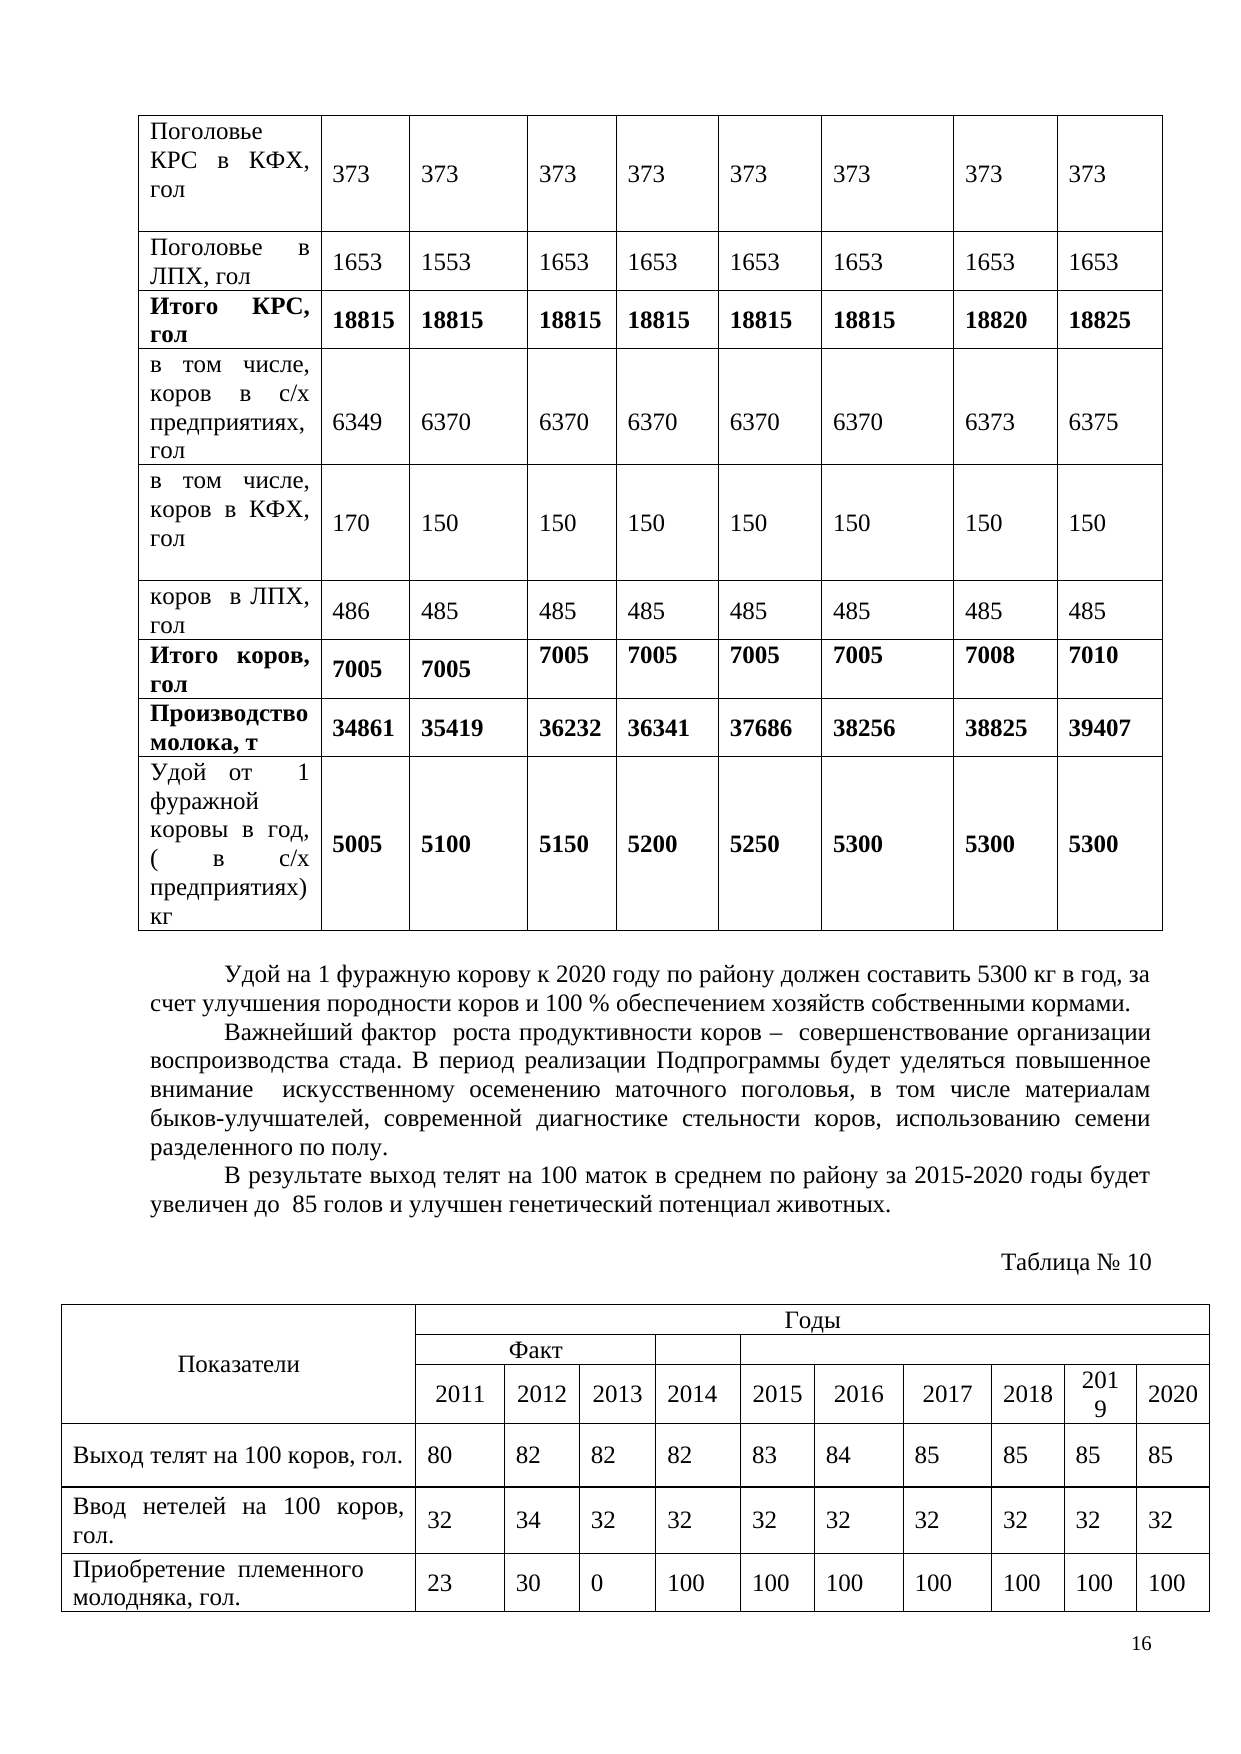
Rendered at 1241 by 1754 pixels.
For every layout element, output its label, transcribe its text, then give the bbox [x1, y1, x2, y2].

table_cell 1553 [410, 232, 527, 290]
table_cell 485 [954, 581, 1057, 639]
table_cell 2011 [416, 1365, 504, 1422]
table_cell 1653 [322, 232, 409, 290]
table_cell 6349 [322, 349, 409, 464]
table_cell 373 [1058, 116, 1162, 231]
text Важнейший фактор роста продуктивности коров – совершенствование организации воспроизводства стада. В период реализации Подпрограммы будет уделяться повышенное внимание искусственному осеменению маточного поголовья, в том числе материалам быков-улучшателей, современной диагностике стельности коров, использованию семени разделенного по полу. [150, 1017, 1152, 1161]
table_cell 32 [580, 1488, 655, 1553]
table_cell 36341 [617, 699, 718, 756]
table_cell 80 [416, 1424, 504, 1486]
table_cell 486 [322, 581, 409, 639]
text Таблица № 10 [150, 1247, 1152, 1276]
table_cell 7005 [322, 640, 409, 697]
table_cell 373 [322, 116, 409, 231]
table_cell 32 [815, 1488, 903, 1553]
table_cell 30 [505, 1554, 579, 1611]
table_cell 82 [505, 1424, 579, 1486]
table_cell 18815 [719, 291, 821, 348]
table_cell 6370 [719, 349, 821, 464]
table_cell 32 [416, 1488, 504, 1553]
table_cell 5200 [617, 757, 718, 929]
table_cell коров в ЛПХ, гол [139, 581, 321, 639]
table_cell 18815 [617, 291, 718, 348]
table_cell 36232 [528, 699, 616, 756]
table_cell 373 [528, 116, 616, 231]
table_cell 485 [617, 581, 718, 639]
table_cell 1653 [822, 232, 953, 290]
table_cell 485 [822, 581, 953, 639]
table_cell 150 [822, 465, 953, 580]
table_header Показатели [62, 1305, 415, 1422]
table_cell 485 [528, 581, 616, 639]
table_cell Поголовье в ЛПХ, гол [139, 232, 321, 290]
table_cell 150 [1058, 465, 1162, 580]
table_cell 6370 [617, 349, 718, 464]
table_cell 32 [741, 1488, 814, 1553]
table_cell 7010 [1058, 640, 1162, 697]
table_cell 7008 [954, 640, 1057, 697]
table_cell 100 [815, 1554, 903, 1611]
table_cell 5300 [822, 757, 953, 929]
table_cell Приобретение племенного молодняка, гол. [62, 1554, 415, 1611]
table_cell 100 [656, 1554, 740, 1611]
table_cell 38825 [954, 699, 1057, 756]
table_cell Факт [416, 1335, 655, 1364]
table_cell 2017 [904, 1365, 991, 1422]
table_cell 2014 [656, 1365, 740, 1422]
table_cell 5300 [1058, 757, 1162, 929]
table_cell 1653 [954, 232, 1057, 290]
table_cell 1653 [528, 232, 616, 290]
table_cell 6370 [822, 349, 953, 464]
table_cell 85 [992, 1424, 1064, 1486]
table_cell 1653 [617, 232, 718, 290]
table_cell 5100 [410, 757, 527, 929]
table_cell 18815 [322, 291, 409, 348]
table_cell 1653 [719, 232, 821, 290]
table_cell 7005 [410, 640, 527, 697]
table_cell 82 [580, 1424, 655, 1486]
table_cell 6370 [410, 349, 527, 464]
table_cell 100 [1137, 1554, 1209, 1611]
table_cell 170 [322, 465, 409, 580]
text Удой на 1 фуражную корову к 2020 году по району должен составить 5300 кг в год, за счет улучшения породности коров и 100 % обеспечением хозяйств собственными кормами. [150, 959, 1152, 1017]
table_cell 150 [528, 465, 616, 580]
table_cell 18820 [954, 291, 1057, 348]
table_cell 485 [410, 581, 527, 639]
table_cell 37686 [719, 699, 821, 756]
table_cell 373 [410, 116, 527, 231]
text В результате выход телят на 100 маток в среднем по району за 2015-2020 годы будет увеличен до 85 голов и улучшен генетический потенциал животных. [150, 1161, 1152, 1218]
table_cell Итого КРС, гол [139, 291, 321, 348]
table_cell 2018 [992, 1365, 1064, 1422]
table_cell 100 [1065, 1554, 1136, 1611]
table_cell 84 [815, 1424, 903, 1486]
table_cell 32 [992, 1488, 1064, 1553]
table_cell 32 [656, 1488, 740, 1553]
table_cell 7005 [822, 640, 953, 697]
table_cell 23 [416, 1554, 504, 1611]
table_cell 6373 [954, 349, 1057, 464]
table_cell 150 [617, 465, 718, 580]
table_cell 100 [741, 1554, 814, 1611]
table_cell 85 [1137, 1424, 1209, 1486]
table_cell 32 [1137, 1488, 1209, 1553]
table_cell Производство молока, т [139, 699, 321, 756]
table_cell 7005 [617, 640, 718, 697]
table_cell 2020 [1137, 1365, 1209, 1422]
table_cell 34861 [322, 699, 409, 756]
table_cell 7005 [719, 640, 821, 697]
table_cell 2012 [505, 1365, 579, 1422]
table_cell Удой от 1 фуражной коровы в год, ( в с/х предприятиях)кг [139, 757, 321, 929]
table_cell 150 [954, 465, 1057, 580]
table_cell 83 [741, 1424, 814, 1486]
table_cell 100 [904, 1554, 991, 1611]
table_cell Выход телят на 100 коров, гол. [62, 1424, 415, 1486]
table_cell 2016 [815, 1365, 903, 1422]
table_cell [741, 1335, 1209, 1364]
table_cell в том числе, коров в КФХ, гол [139, 465, 321, 580]
table_cell 85 [1065, 1424, 1136, 1486]
table_cell 2019 [1065, 1365, 1136, 1422]
table_cell 6375 [1058, 349, 1162, 464]
table_cell 85 [904, 1424, 991, 1486]
table_cell Поголовье КРС в КФХ, гол [139, 116, 321, 231]
table_cell 18815 [822, 291, 953, 348]
table_cell 373 [822, 116, 953, 231]
table_cell 5300 [954, 757, 1057, 929]
table_cell 150 [719, 465, 821, 580]
table_cell 5150 [528, 757, 616, 929]
table_cell 373 [954, 116, 1057, 231]
table_cell 485 [1058, 581, 1162, 639]
table_cell [656, 1335, 740, 1364]
table_cell 32 [904, 1488, 991, 1553]
table_cell 39407 [1058, 699, 1162, 756]
table_cell 2015 [741, 1365, 814, 1422]
table_header Годы [416, 1305, 1209, 1334]
table_cell 18815 [410, 291, 527, 348]
table_cell 32 [1065, 1488, 1136, 1553]
table_cell 373 [719, 116, 821, 231]
table_cell 5005 [322, 757, 409, 929]
table_cell 150 [410, 465, 527, 580]
table_cell 5250 [719, 757, 821, 929]
table_cell 2013 [580, 1365, 655, 1422]
table_cell 6370 [528, 349, 616, 464]
table_cell 38256 [822, 699, 953, 756]
table_cell 373 [617, 116, 718, 231]
table_cell 0 [580, 1554, 655, 1611]
table_cell 1653 [1058, 232, 1162, 290]
table_cell 34 [505, 1488, 579, 1553]
table_cell 7005 [528, 640, 616, 697]
table_cell в том числе, коров в с/х предприятиях, гол [139, 349, 321, 464]
table_cell 82 [656, 1424, 740, 1486]
table_cell 485 [719, 581, 821, 639]
table_cell 35419 [410, 699, 527, 756]
table_cell Ввод нетелей на 100 коров, гол. [62, 1488, 415, 1553]
table_cell 18815 [528, 291, 616, 348]
table_cell Итого коров, гол [139, 640, 321, 697]
table_cell 18825 [1058, 291, 1162, 348]
table_cell 100 [992, 1554, 1064, 1611]
